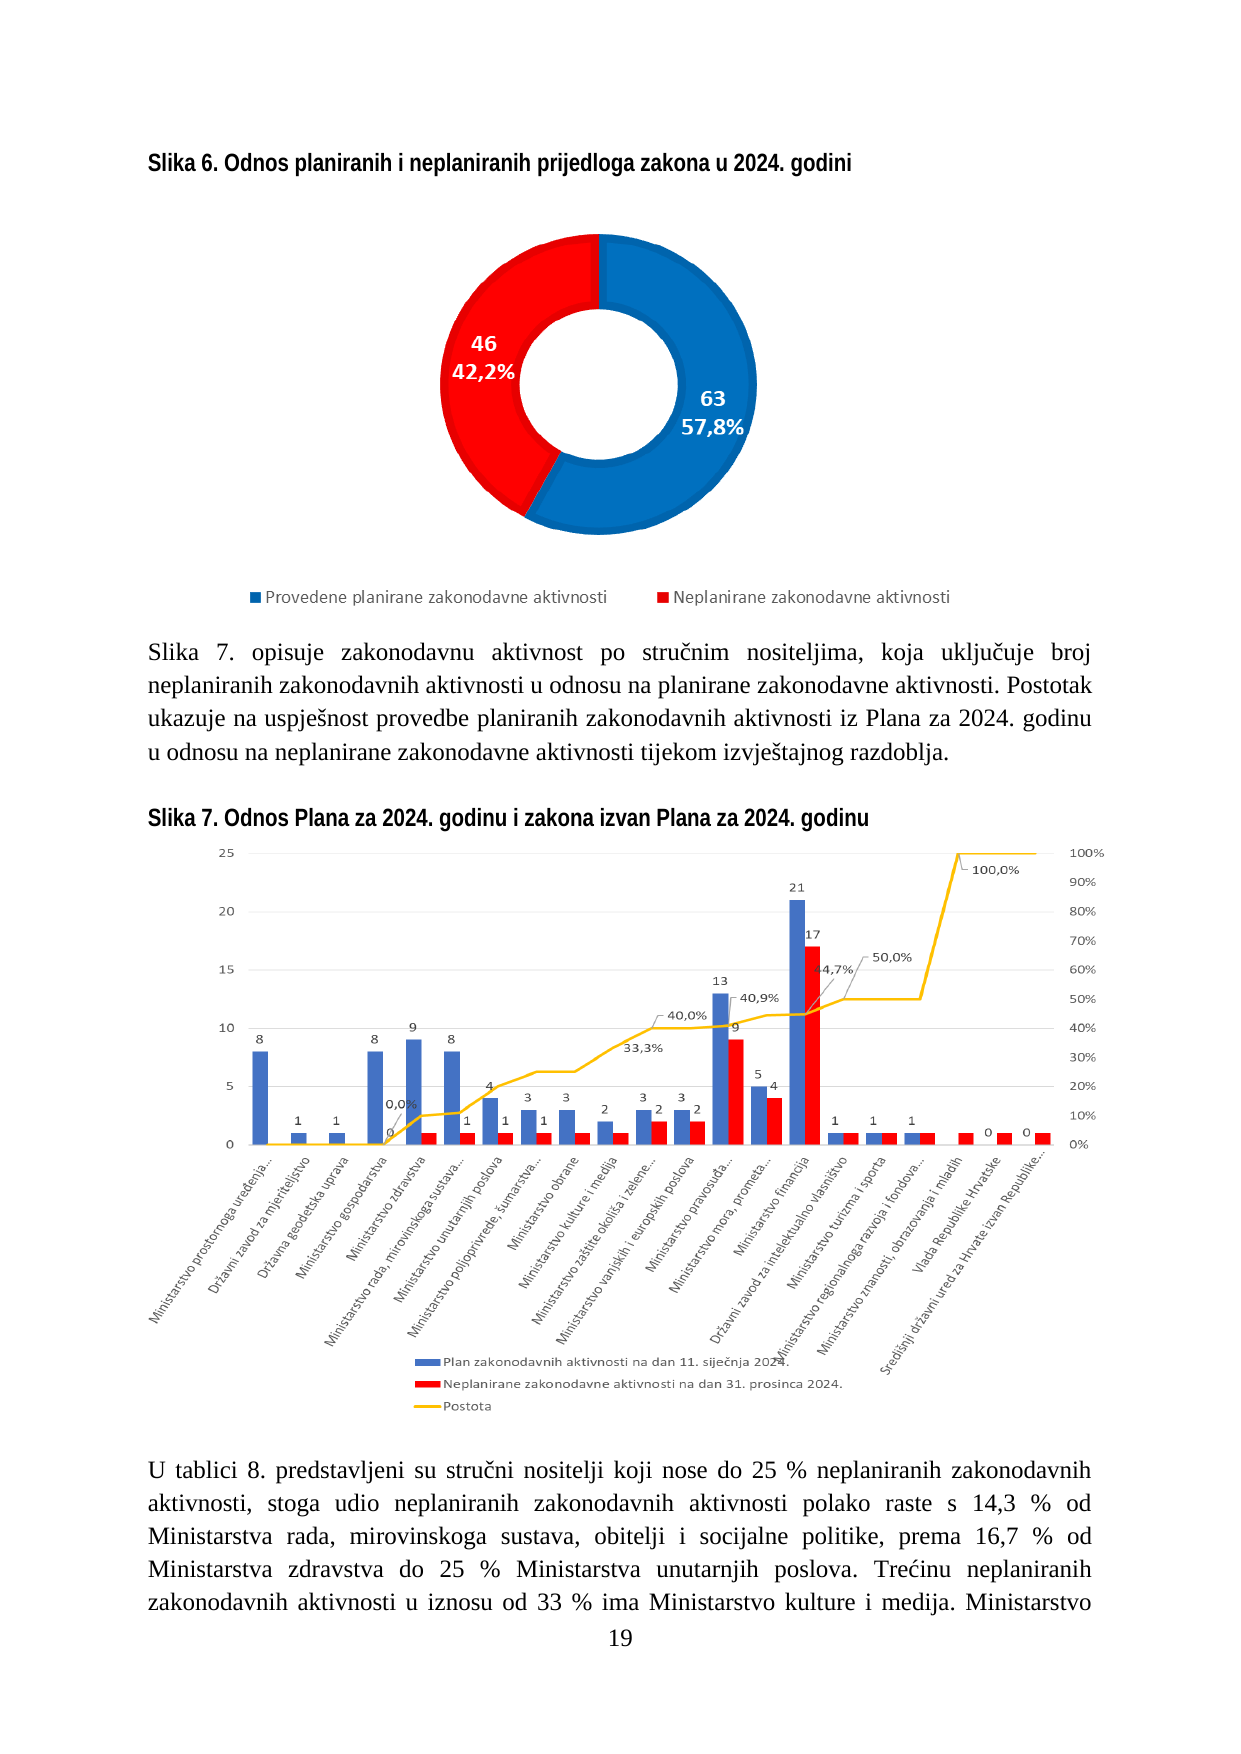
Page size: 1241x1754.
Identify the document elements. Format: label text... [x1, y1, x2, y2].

picture [147, 188, 1051, 625]
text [148, 1455, 1093, 1616]
picture [147, 843, 1106, 1422]
text Slika 6. Odnos planiranih i neplaniranih prijedloga zakona u 2024. godini [148, 148, 1093, 176]
text Slika 7. opisuje zakonodavnu aktivnost po stručnim nositeljima, koja uključuje broj neplaniranih zakonodavnih aktivnosti u odnosu na planirane zakonodavne aktivnosti. Postotak ukazuje na uspješnost provedbe planiranih zakonodavnih aktivnosti iz Plana za 2024. godinu u odnosu na neplanirane zakonodavne aktivnosti tijekom izvještajnog razdoblja. [148, 637, 1093, 765]
text Slika 7. Odnos Plana za 2024. godinu i zakona izvan Plana za 2024. godinu [148, 803, 1093, 831]
